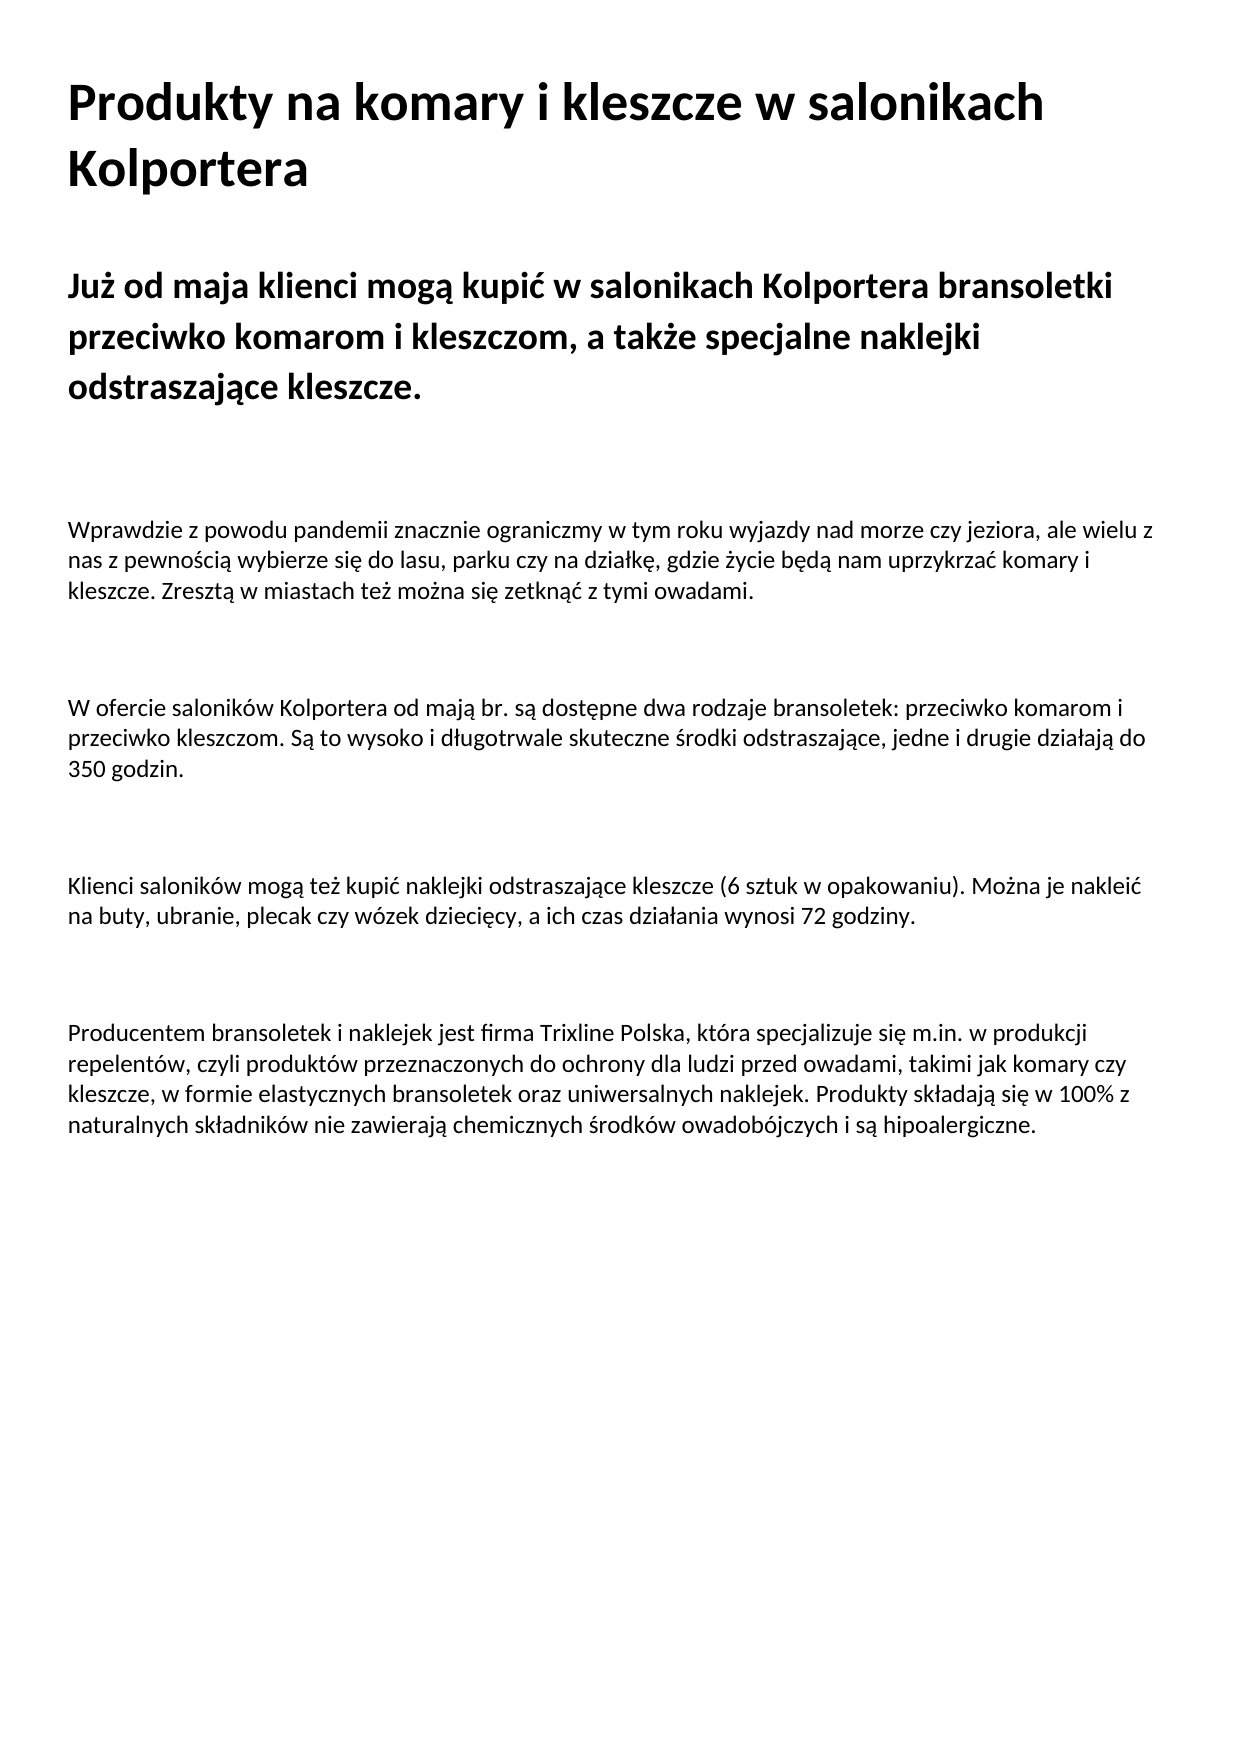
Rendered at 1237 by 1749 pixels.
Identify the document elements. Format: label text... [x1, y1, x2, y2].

text Klienci saloników mogą też kupić naklejki odstraszające kleszcze (6 sztuk w opakowaniu). Można je nakleić na buty, ubranie, plecak czy wózek dziecięcy, a ich czas działania wynosi 72 godziny. [68, 870, 1169, 931]
text Wprawdzie z powodu pandemii znacznie ograniczmy w tym roku wyjazdy nad morze czy jeziora, ale wielu z nas z pewnością wybierze się do lasu, parku czy na działkę, gdzie życie będą nam uprzykrzać komary i kleszcze. Zresztą w miastach też można się zetknąć z tymi owadami. [68, 514, 1169, 605]
text W ofercie saloników Kolportera od mają br. są dostępne dwa rodzaje bransoletek: przeciwko komarom i przeciwko kleszczom. Są to wysoko i długotrwale skuteczne środki odstraszające, jedne i drugie działają do 350 godzin. [68, 692, 1169, 783]
text Produkty na komary i kleszcze w salonikach Kolportera [68, 68, 1169, 200]
text Producentem bransoletek i naklejek jest firma Trixline Polska, która specjalizuje się m.in. w produkcji repelentów, czyli produktów przeznaczonych do ochrony dla ludzi przed owadami, takimi jak komary czy kleszcze, w formie elastycznych bransoletek oraz uniwersalnych naklejek. Produkty składają się w 100% z naturalnych składników nie zawierają chemicznych środków owadobójczych i są hipoalergiczne. [68, 1017, 1169, 1139]
text Już od maja klienci mogą kupić w salonikach Kolportera bransoletki przeciwko komarom i kleszczom, a także specjalne naklejki odstraszające kleszcze. [68, 262, 1169, 409]
